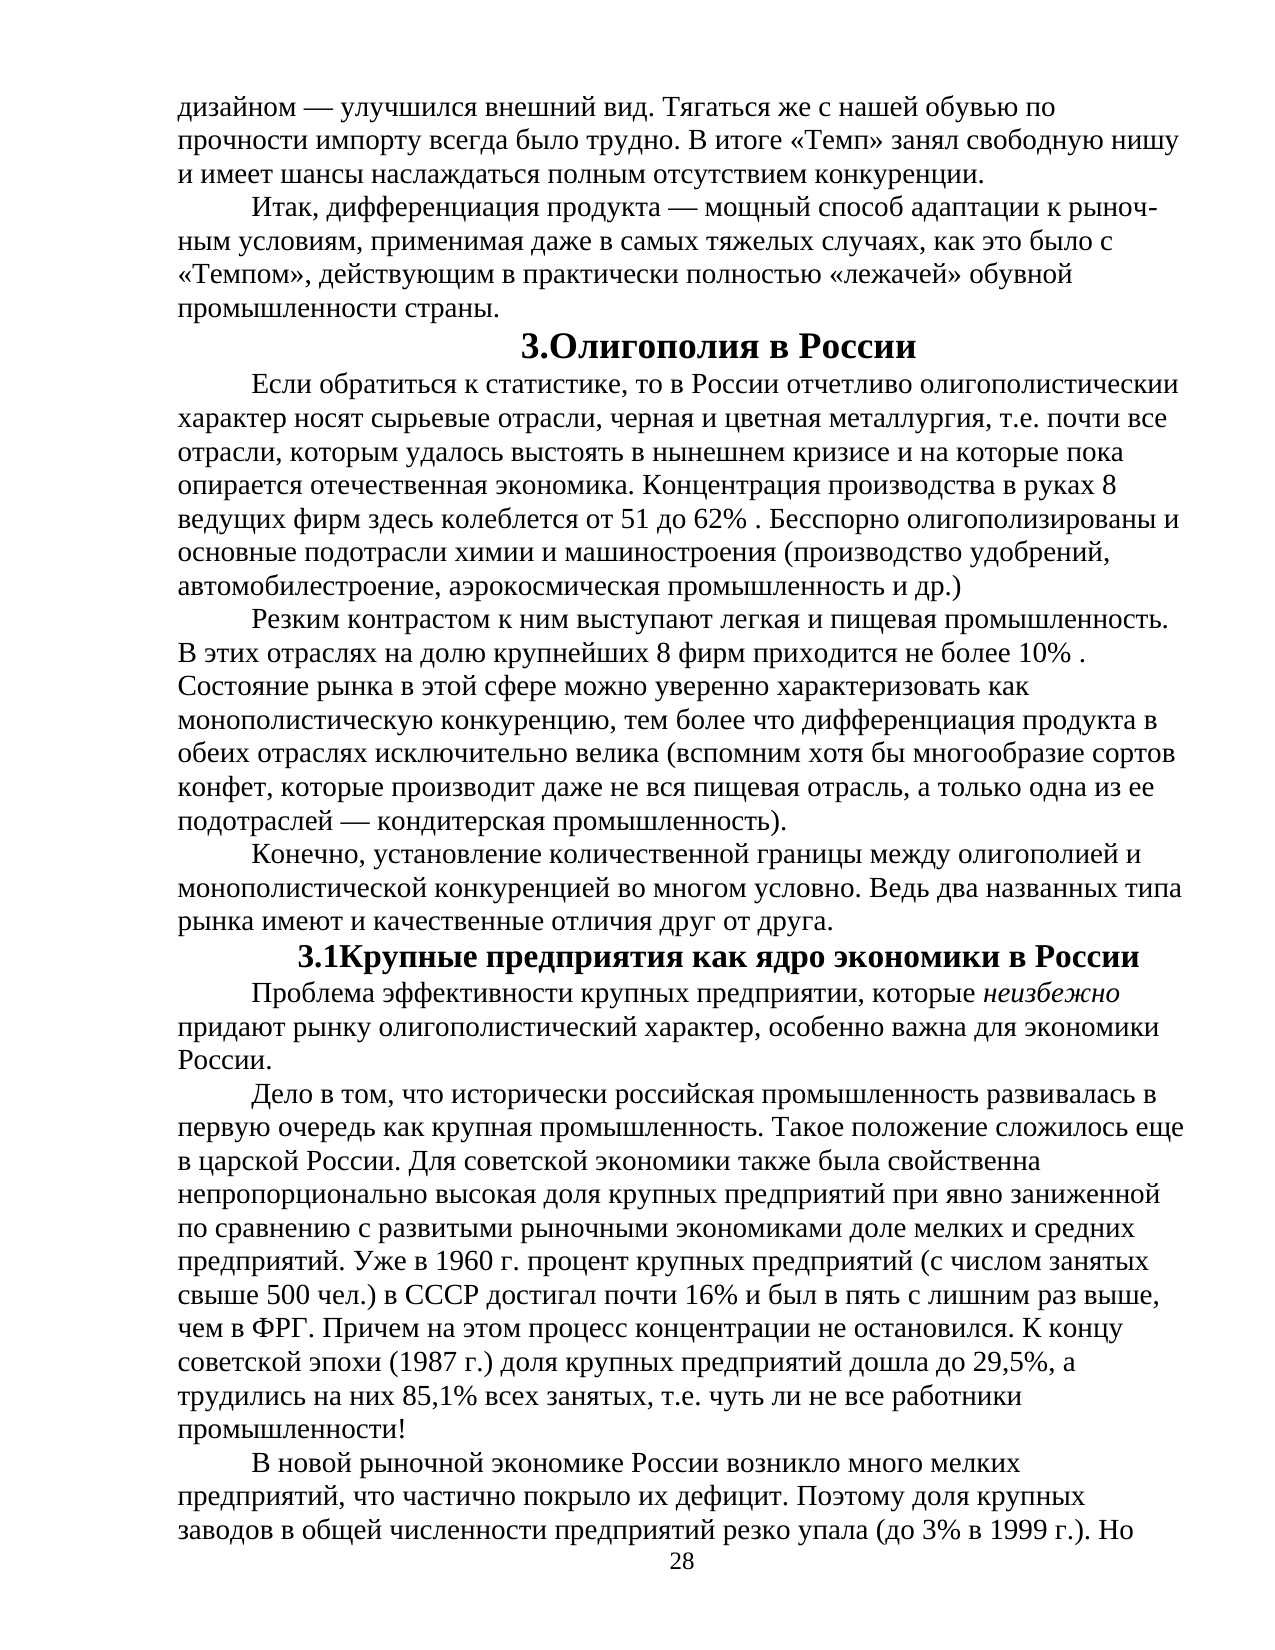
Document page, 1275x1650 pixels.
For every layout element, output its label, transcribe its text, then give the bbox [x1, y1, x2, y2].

text Если обратиться к статистике, то в России отчетливо олигополистическии характер носят сырьевые отрасли, черная и цветная металлургия, т.е. почти все отрасли, которым удалось выстоять в нынешнем кризисе и на которые пока опирается отечественная экономика. Концентрация производства в руках 8 ведущих фирм здесь колеблется от 51 до 62% . Бесспорно олигополизированы и основные подотрасли химии и машиностроения (производство удобрений, автомобилестроение, аэрокосмическая промышленность и др.) [177, 367, 1186, 601]
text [177, 1445, 1186, 1545]
text Проблема эффективности крупных предприятии, которые неизбежно придают рынку олигополистический характер, особенно важна для экономики России. [177, 975, 1186, 1076]
text Итак, дифференциация продукта — мощный способ адаптации к рыночным условиям, применимая даже в самых тяжелых случаях, как это было с «Темпом», действующим в практически полностью «лежачей» обувной промышленности страны. [177, 189, 1186, 323]
text Резким контрастом к ним выступают легкая и пищевая промышленность. В этих отраслях на долю крупнейших 8 фирм приходится не более 10% . Состояние рынка в этой сфере можно уверенно характеризовать как монополистическую конкуренцию, тем более что дифференциация продукта в обеих отраслях исключительно велика (вспомним хотя бы многообразие сортов конфет, которые производит даже не вся пищевая отрасль, а только одна из ее подотраслей — кондитерская промышленность). [177, 601, 1186, 836]
text Дело в том, что исторически российская промышленность развивалась в первую очередь как крупная промышленность. Такое положение сложилось еще в царской России. Для советской экономики также была свойственна непропорционально высокая доля крупных предприятий при явно заниженной по сравнению с развитыми рыночными экономиками доле мелких и средних предприятий. Уже в 1960 г. процент крупных предприятий (с числом занятых свыше 500 чел.) в СССР достигал почти 16% и был в пять с лишним раз выше, чем в ФРГ. Причем на этом процесс концентрации не остановился. К концу советской эпохи (1987 г.) доля крупных предприятий дошла до 29,5%, а трудились на них 85,1% всех занятых, т.е. чуть ли не все работники промышленности! [177, 1076, 1186, 1445]
text 3.Олигополия в России [177, 323, 1186, 367]
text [177, 89, 1186, 189]
text Конечно, установление количественной границы между олигополией и монополистической конкуренцией во многом условно. Ведь два названных типа рынка имеют и качественные отличия друг от друга. [177, 836, 1186, 937]
text 3.1Крупные предприятия как ядро экономики в России [177, 937, 1186, 975]
